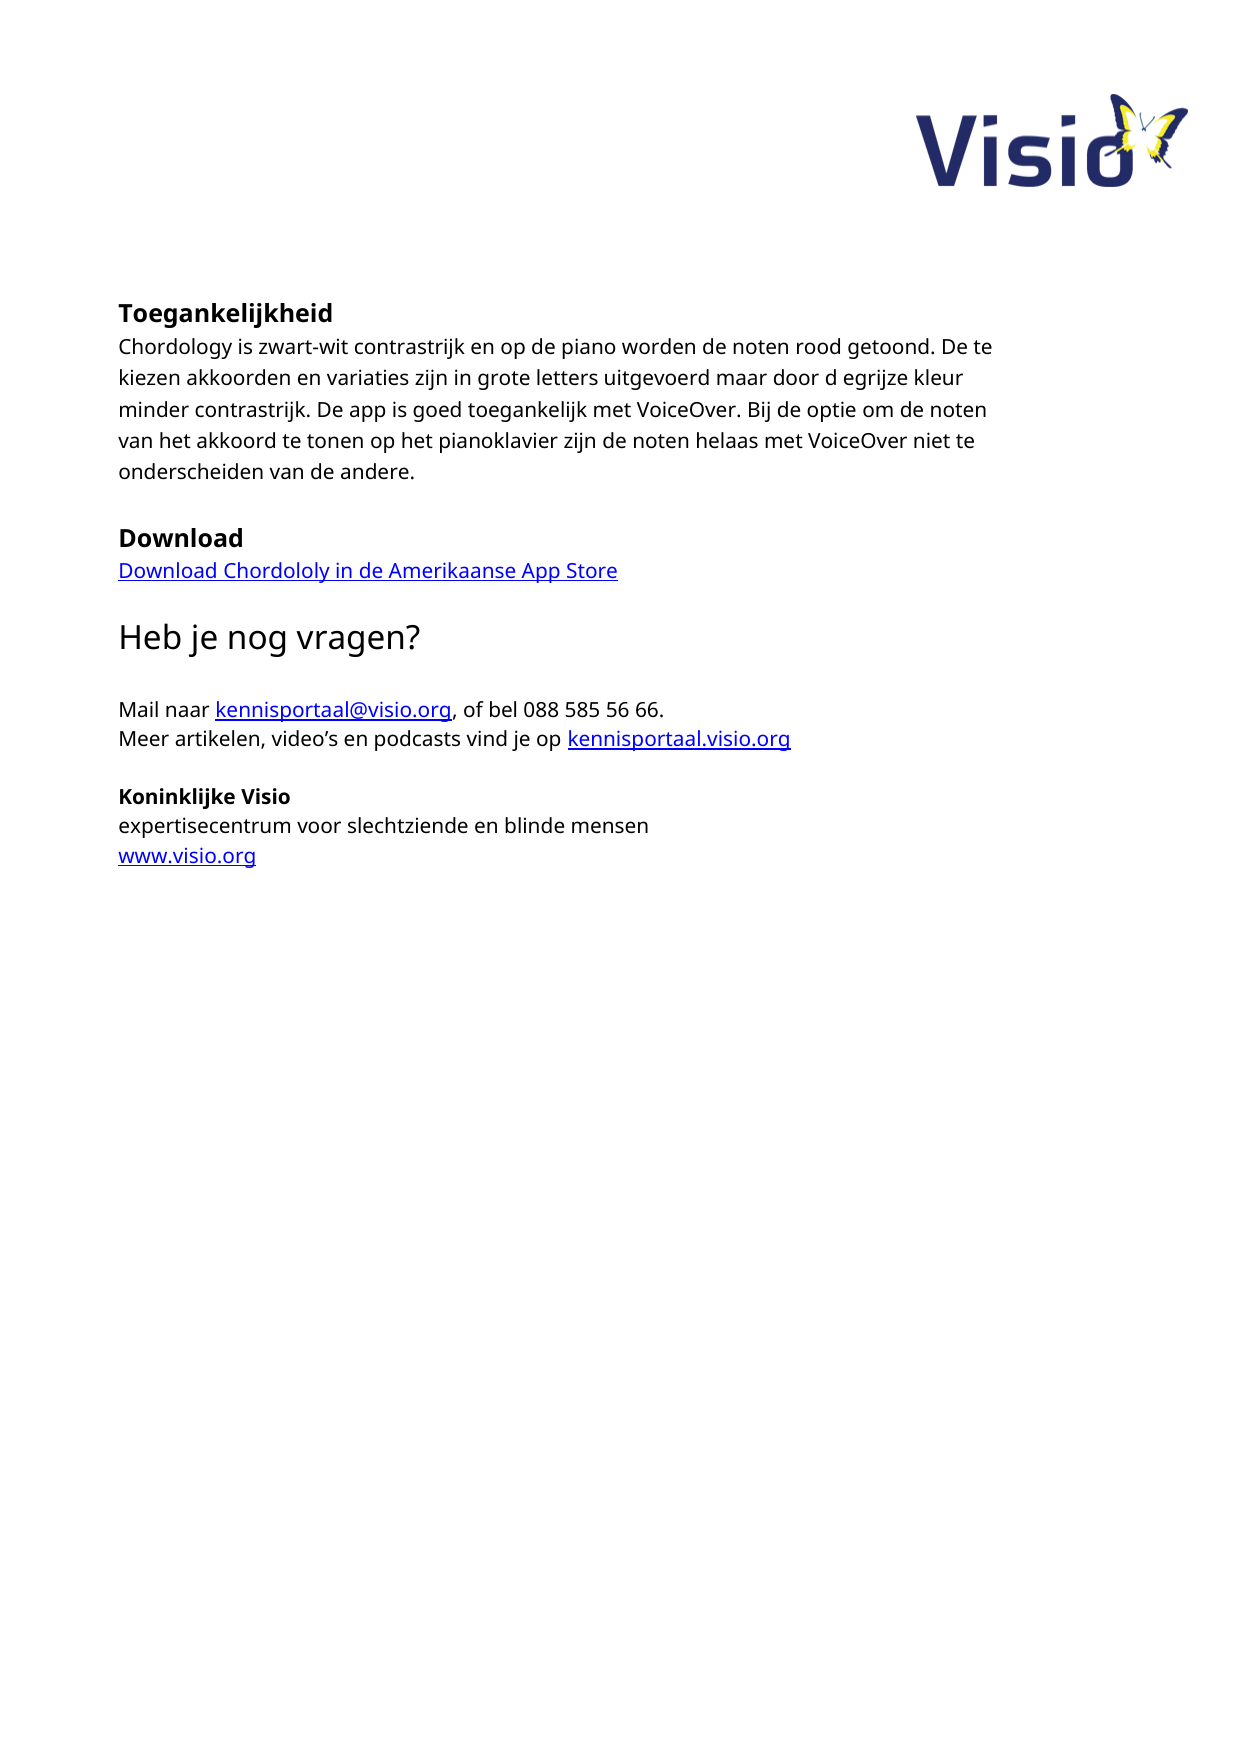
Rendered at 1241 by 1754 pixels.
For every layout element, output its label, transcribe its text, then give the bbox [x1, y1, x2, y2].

subtitle Toegankelijkheid [118, 295, 1016, 329]
subtitle Heb je nog vragen? [118, 613, 1016, 659]
picture [904, 89, 1199, 190]
text Mail naar kennisportaal@visio.org, of bel 088 585 56 66. [118, 692, 1016, 723]
text Koninklijke Visio [118, 782, 1016, 811]
text Meer artikelen, video’s en podcasts vind je op kennisportaal.visio.org [118, 723, 1016, 753]
subtitle Download [118, 521, 1016, 555]
text www.visio.org [118, 840, 1016, 869]
text Download Chordololy in de Amerikaanse App Store [118, 555, 1016, 584]
text expertisecentrum voor slechtziende en blinde mensen [118, 811, 1016, 840]
text Chordology is zwart-wit contrastrijk en op de piano worden de noten rood getoond. De te kiezen akkoorden en variaties zijn in grote letters uitgevoerd maar door d egrijze kleur minder contrastrijk. De app is goed toegankelijk met VoiceOver. Bij de optie om de noten van het akkoord te tonen op het pianoklavier zijn de noten helaas met VoiceOver niet te onderscheiden van de andere. [118, 329, 1016, 486]
